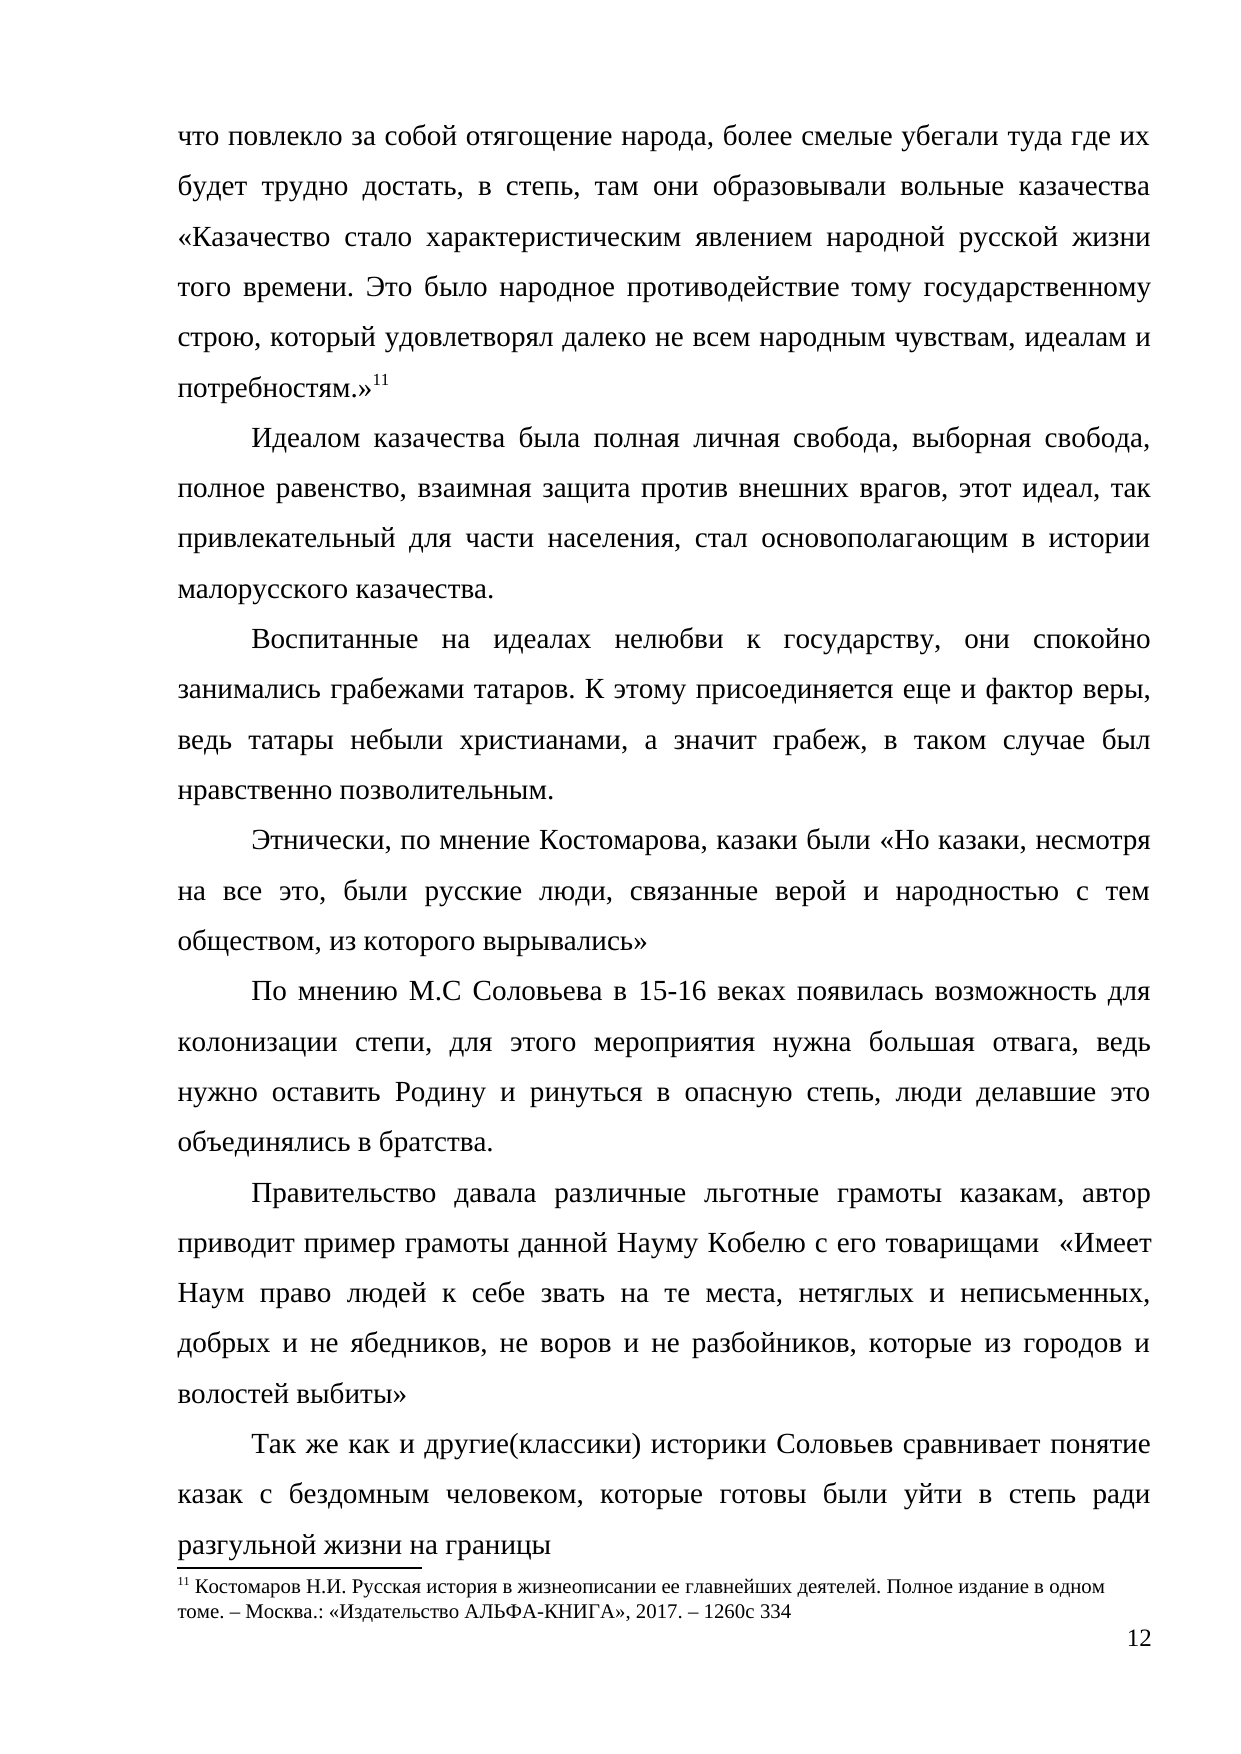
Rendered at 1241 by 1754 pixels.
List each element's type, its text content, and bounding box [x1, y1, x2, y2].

text По мнению М.С Соловьева в 15-16 веках появилась возможность для колонизации степи, для этого мероприятия нужна большая отвага, ведь нужно оставить Родину и ринуться в опасную степь, люди делавшие это объединялись в братства. [177, 973, 1152, 1158]
text Идеалом казачества была полная личная свобода, выборная свобода, полное равенство, взаимная защита против внешних врагов, этот идеал, так привлекательный для части населения, стал основополагающим в истории малорусского казачества. [177, 420, 1152, 604]
text Воспитанные на идеалах нелюбви к государству, они спокойно занимались грабежами татаров. К этому присоединяется еще и фактор веры, ведь татары небыли христианами, а значит грабеж, в таком случае был нравственно позволительным. [177, 621, 1152, 806]
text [177, 118, 1152, 403]
text Этнически, по мнение Костомарова, казаки были «Но казаки, несмотря на все это, были русские люди, связанные верой и народностью с тем обществом, из которого вырывались» [177, 822, 1152, 957]
text Правительство давала различные льготные грамоты казакам, автор приводит пример грамоты данной Науму Кобелю с его товарищами «Имеет Наум право людей к себе звать на те места, нетяглых и неписьменных, добрых и не ябедников, не воров и не разбойников, которые из городов и волостей выбиты» [177, 1175, 1152, 1409]
text Так же как и другие(классики) историки Соловьев сравнивает понятие казак с бездомным человеком, которые готовы были уйти в степь ради разгульной жизни на границы [177, 1426, 1152, 1560]
